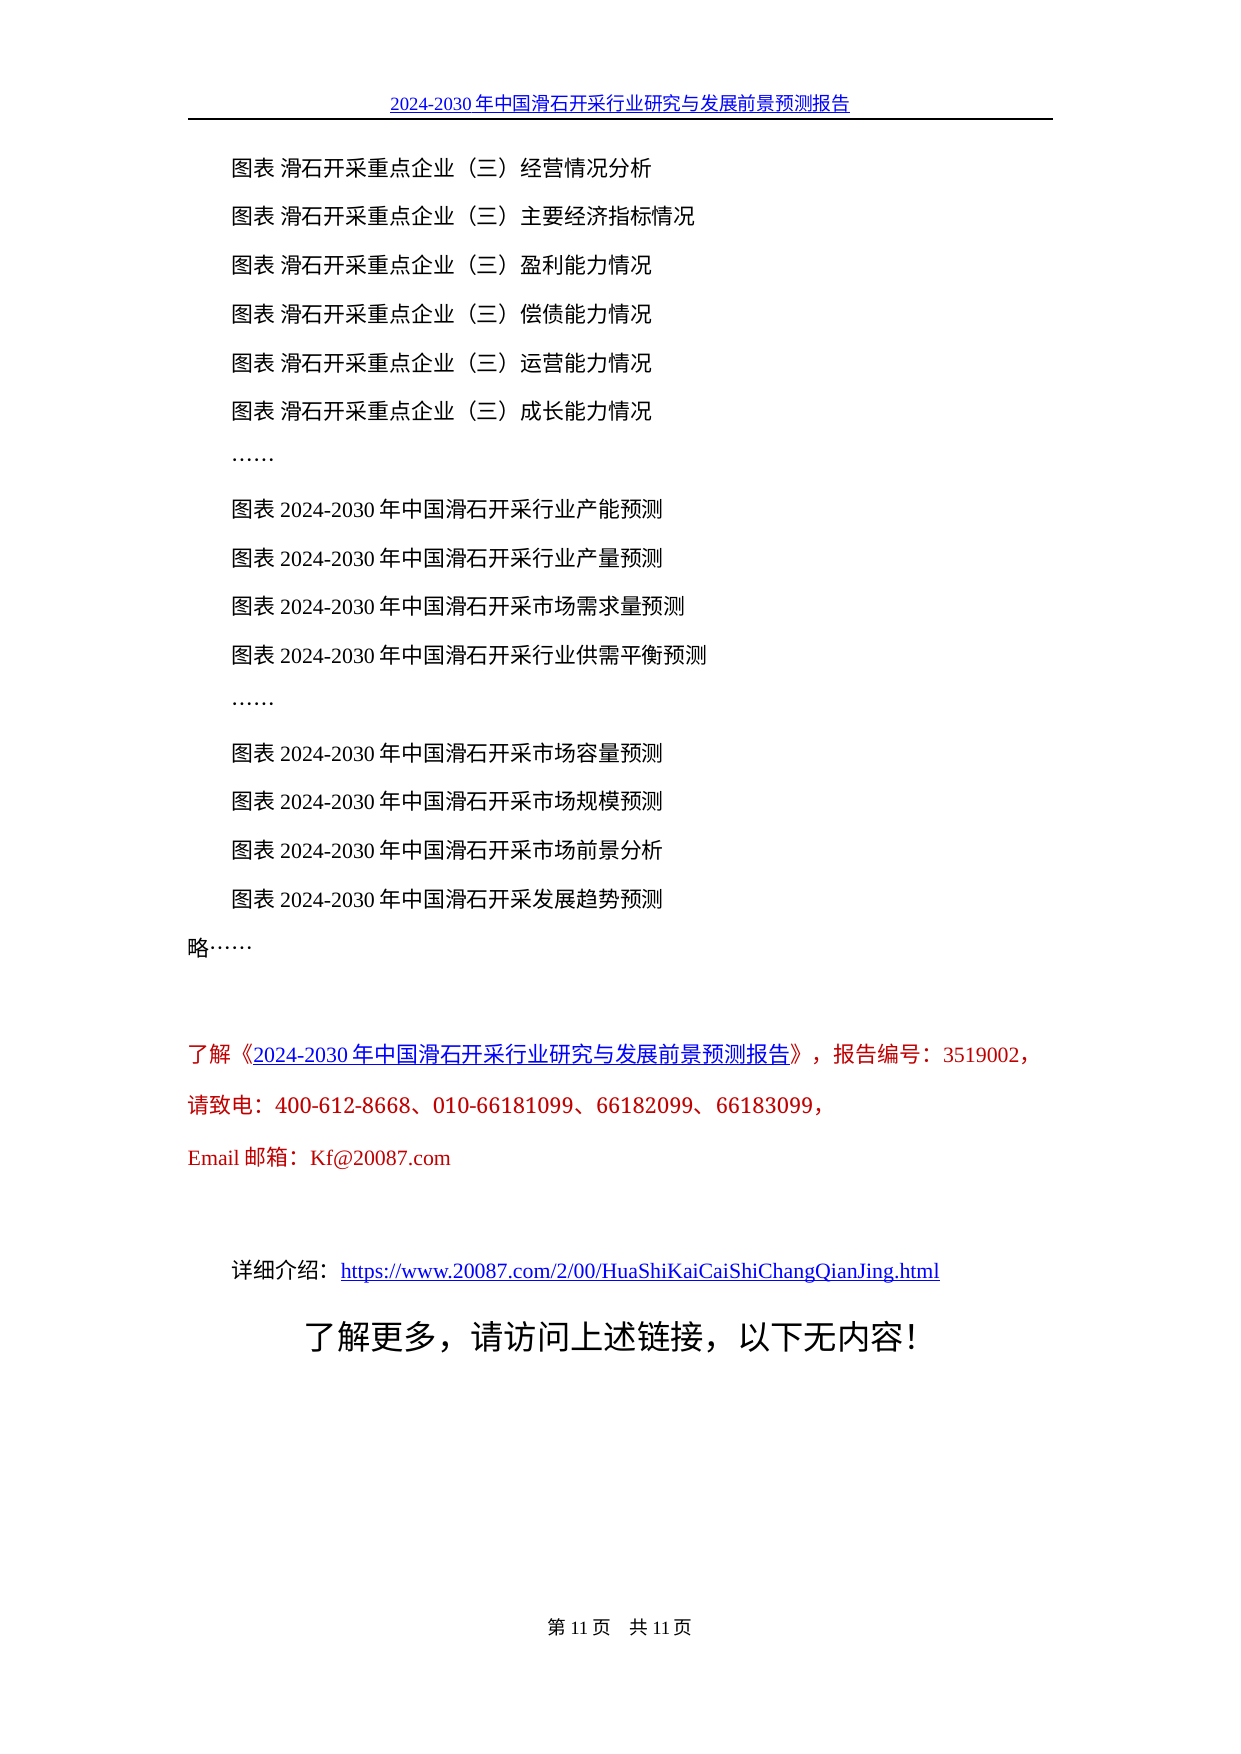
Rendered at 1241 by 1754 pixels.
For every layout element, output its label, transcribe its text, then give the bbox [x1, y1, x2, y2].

text 了解《2024-2030年中国滑石开采行业研究与发展前景预测报告》，报告编号：3519002， [187, 1037, 1053, 1069]
title 了解更多，请访问上述链接，以下无内容！ [187, 1303, 1053, 1368]
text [187, 150, 1053, 963]
text 详细介绍：https://www.20087.com/2/00/HuaShiKaiCaiShiChangQianJing.html [187, 1253, 1053, 1285]
text 请致电：400-612-8668、010-66181099、66182099、66183099， [187, 1088, 1053, 1121]
text Email邮箱：Kf@20087.com [187, 1140, 1053, 1172]
